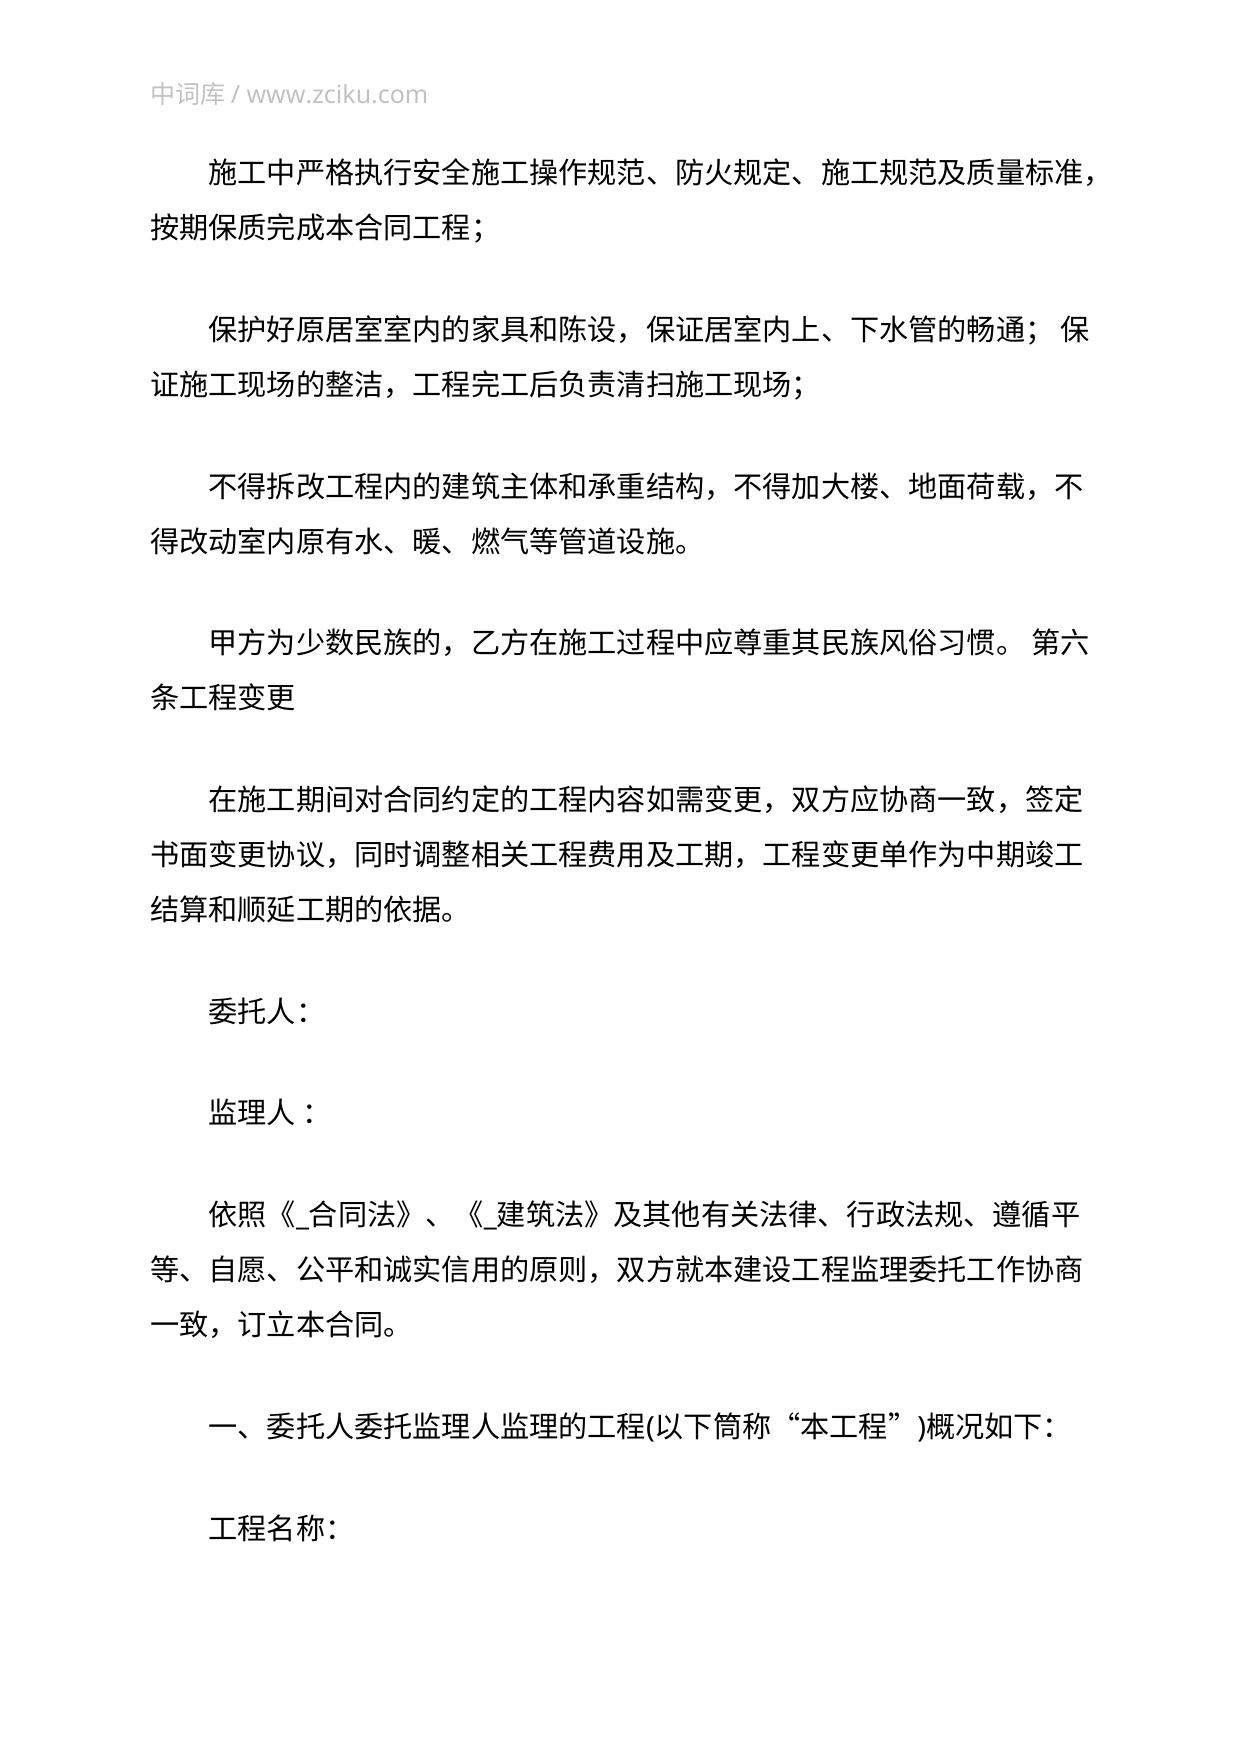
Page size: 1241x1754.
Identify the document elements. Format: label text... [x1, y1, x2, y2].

text 甲方为少数民族的，乙方在施工过程中应尊重其民族风俗习惯。 第六条工程变更 [150, 620, 1090, 717]
text 不得拆改工程内的建筑主体和承重结构，不得加大楼、地面荷载，不得改动室内原有水、暖、燃气等管道设施。 [150, 463, 1090, 561]
text 保护好原居室室内的家具和陈设，保证居室内上、下水管的畅通； 保证施工现场的整洁，工程完工后负责清扫施工现场； [150, 307, 1090, 404]
text 依照《_合同法》、《_建筑法》及其他有关法律、行政法规、遵循平等、自愿、公平和诚实信用的原则，双方就本建设工程监理委托工作协商一致，订立本合同。 [150, 1192, 1090, 1344]
text 一、委托人委托监理人监理的工程(以下筒称“本工程”)概况如下： [150, 1403, 1090, 1446]
text 工程名称： [150, 1505, 1090, 1548]
text 施工中严格执行安全施工操作规范、防火规定、施工规范及质量标准，按期保质完成本合同工程； [150, 150, 1090, 247]
text 委托人： [150, 988, 1090, 1031]
text 在施工期间对合同约定的工程内容如需变更，双方应协商一致，签定书面变更协议，同时调整相关工程费用及工期，工程变更单作为中期竣工结算和顺延工期的依据。 [150, 777, 1090, 929]
text 监理人 ： [150, 1090, 1090, 1132]
